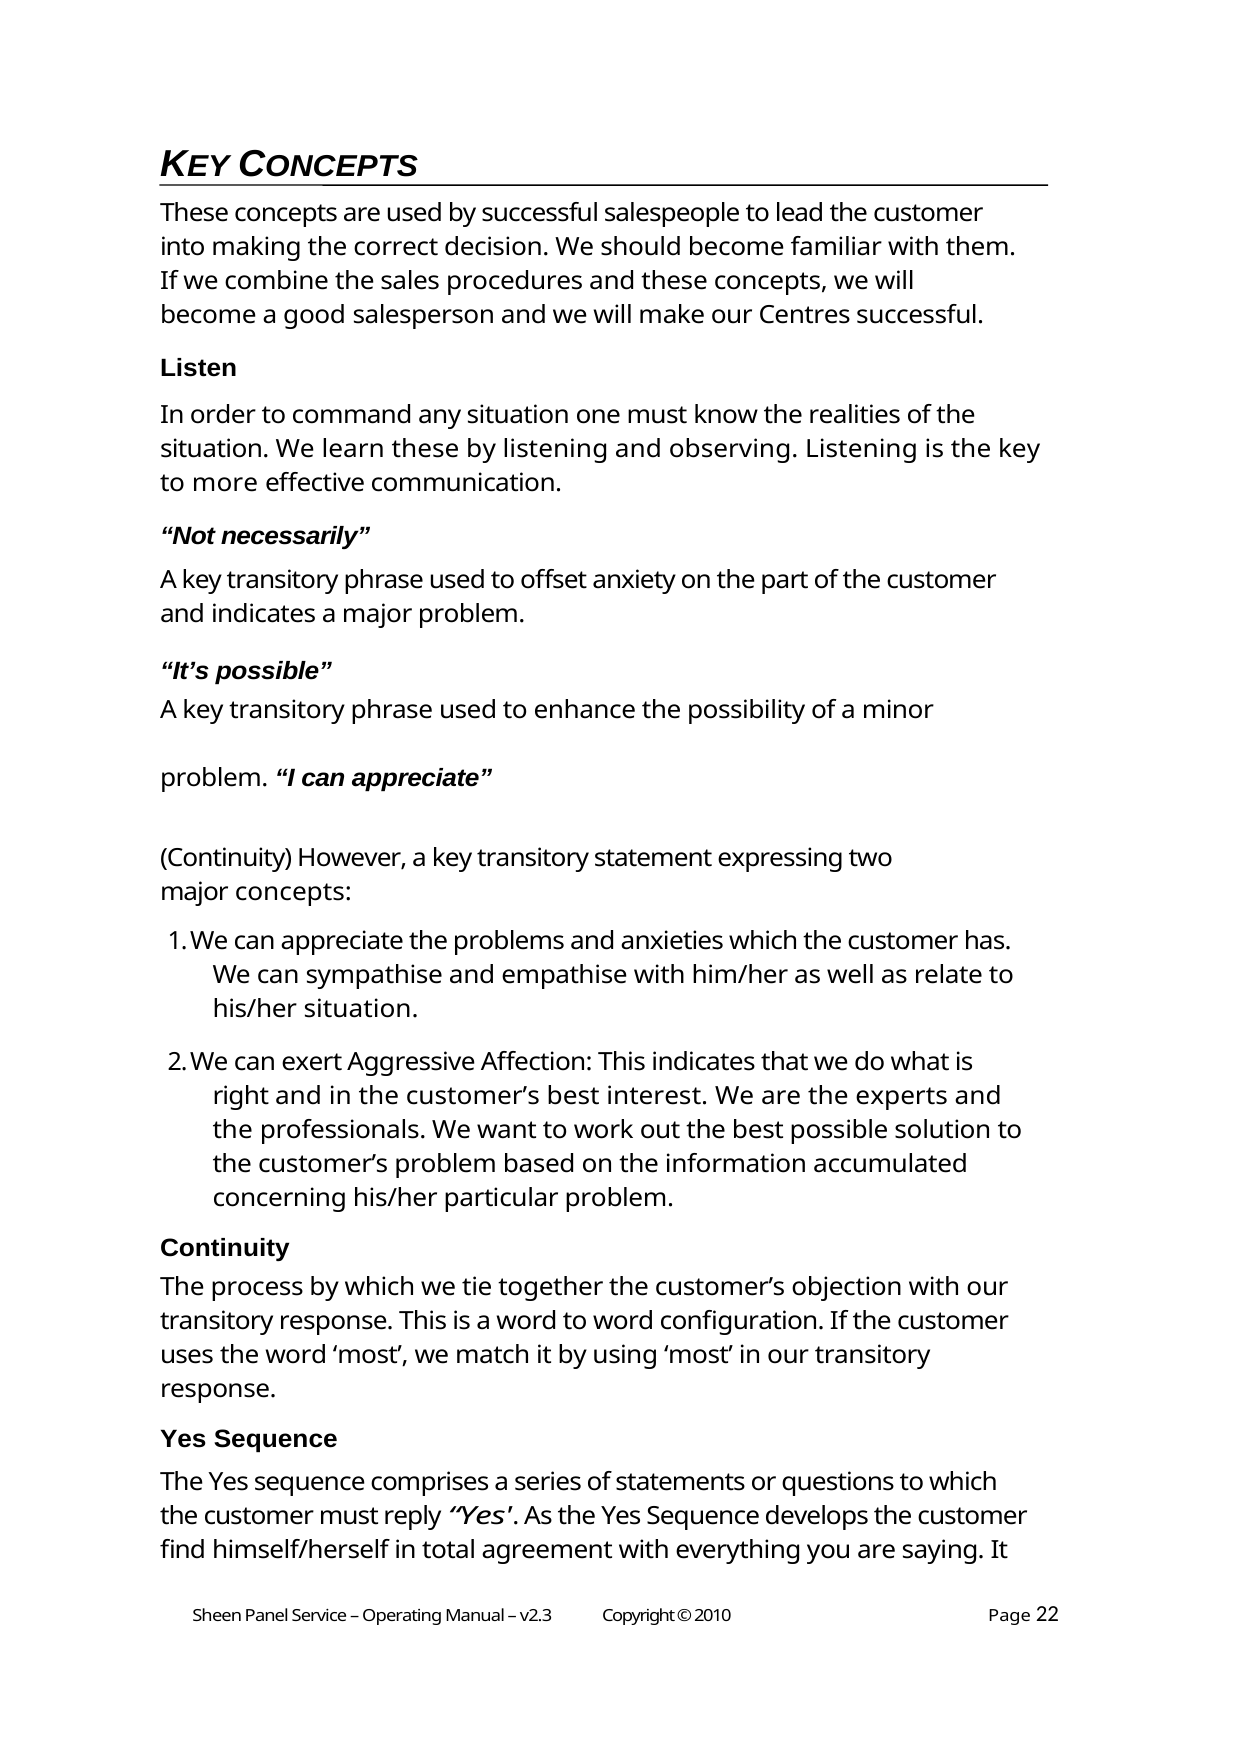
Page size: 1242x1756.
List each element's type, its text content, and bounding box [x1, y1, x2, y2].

text The process by which we tie together the customer’s objection with our transitory response. This is a word to word configuration. If the customer uses the word ‘most’, we match it by using ‘most’ in our transitory response. [160, 1269, 1031, 1405]
text These concepts are used by successful salespeople to lead the customer into making the correct decision. We should become familiar with them. If we combine the sales procedures and these concepts, we will become a good salesperson and we will make our Centres successful. [160, 195, 1016, 331]
text In order to command any situation one must know the realities of the situation. We learn these by listening and observing. Listening is the key to more effective communication. [160, 397, 1046, 499]
list We can appreciate the problems and anxieties which the customer has. We can sympathise and empathise with him/her as well as relate to his/her situation. [167, 922, 1046, 1025]
list We can exert Aggressive Affection: This indicates that we do what is right and in the customer’s best interest. We are the experts and the professionals. We want to work out the best possible solution to the customer’s problem based on the information accumulated concerning his/her particular problem. [167, 1043, 1031, 1214]
text A key transitory phrase used to enhance the possibility of a minor problem. “I can appreciate” [160, 692, 1001, 794]
text KEY CONCEPTS [160, 147, 1069, 183]
text (Continuity) However, a key transitory statement expressing two major concepts: [160, 839, 956, 907]
text “It’s possible” [160, 656, 1069, 684]
text “Not necessarily” [160, 521, 1069, 550]
text A key transitory phrase used to offset anxiety on the part of the customer and indicates a major problem. [160, 561, 1031, 629]
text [160, 1464, 1031, 1566]
text Listen [160, 357, 1069, 382]
text Continuity [160, 1232, 1069, 1261]
text Yes Sequence [160, 1424, 1069, 1452]
